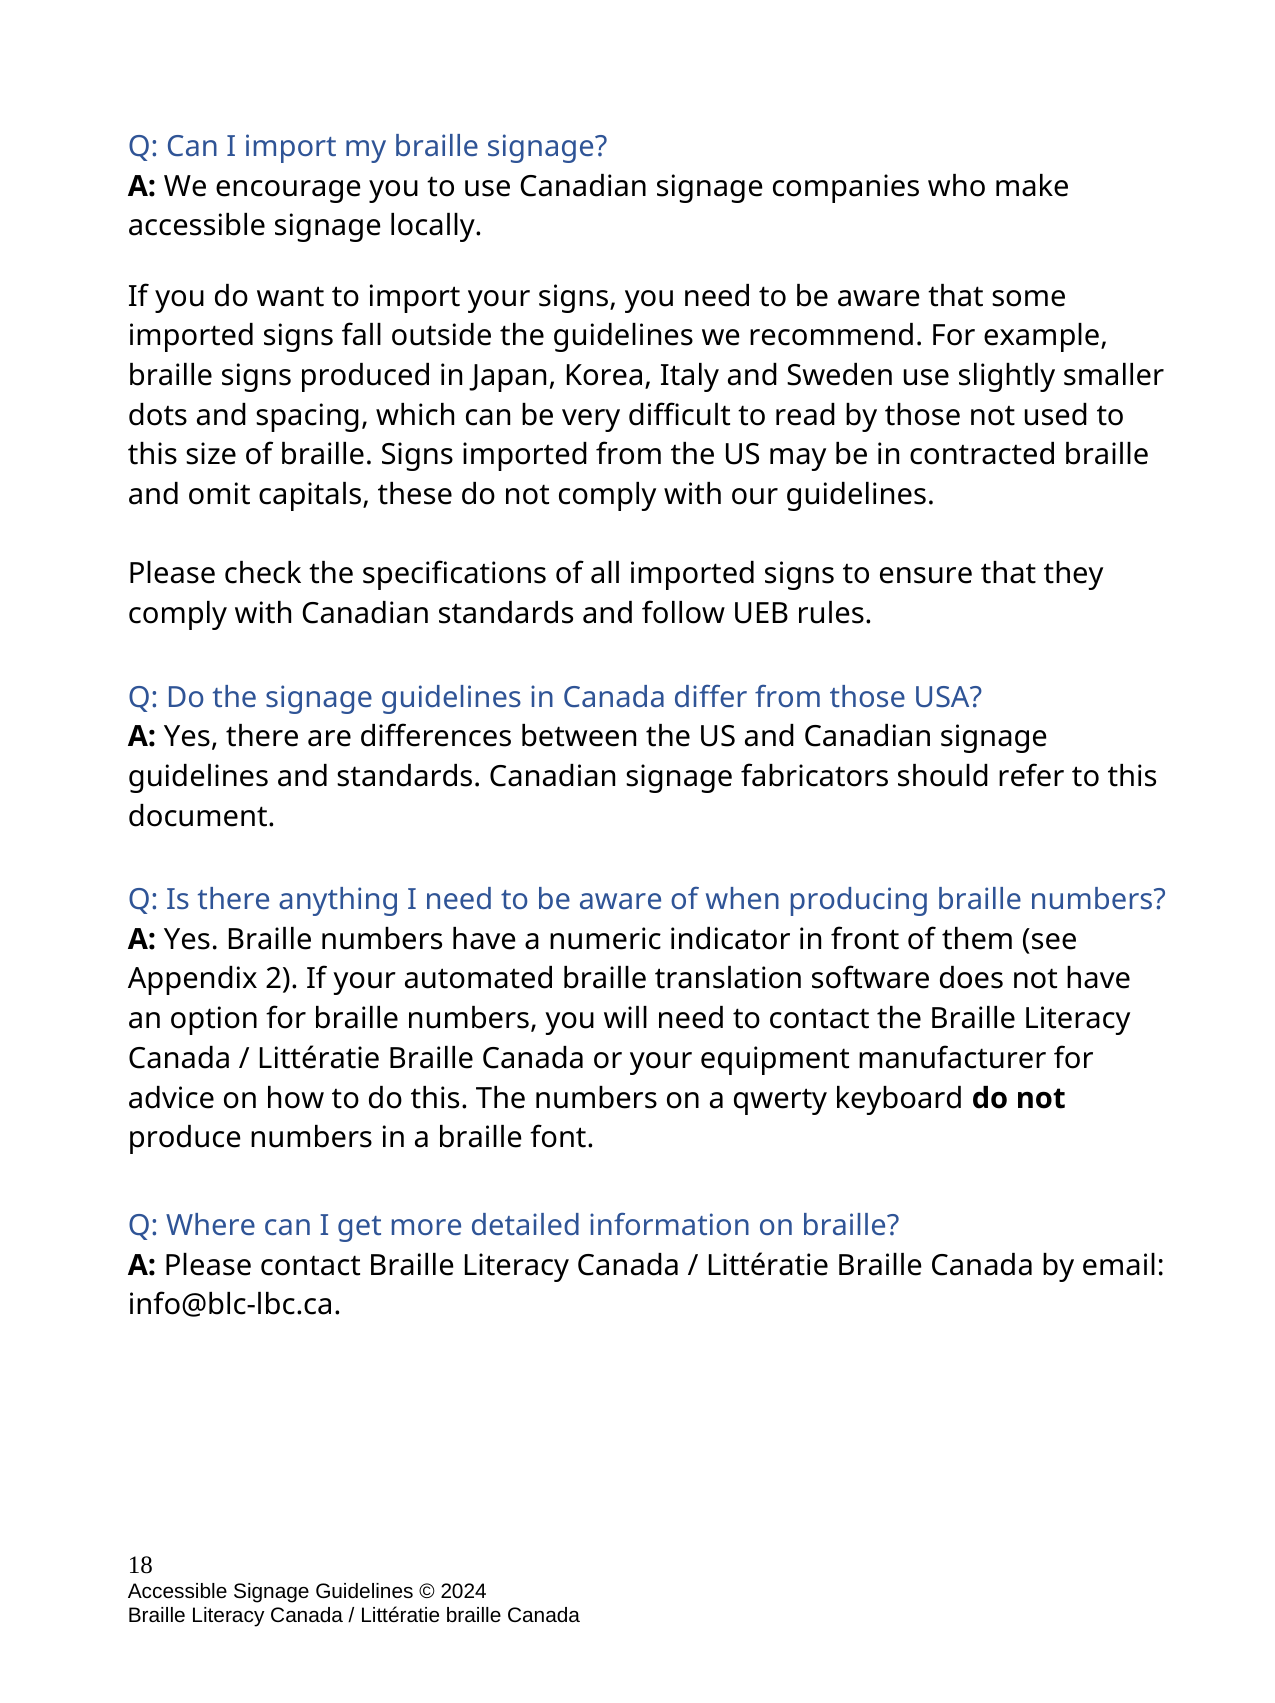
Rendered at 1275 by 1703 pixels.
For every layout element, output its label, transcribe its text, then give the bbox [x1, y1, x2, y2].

text A: We encourage you to use Canadian signage companies who make accessible signage locally. [128, 165, 1169, 275]
text If you do want to import your signs, you need to be aware that some imported signs fall outside the guidelines we recommend. For example, braille signs produced in Japan, Korea, Italy and Sweden use slightly smaller dots and spacing, which can be very difficult to read by those not used to this size of braille. Signs imported from the US may be in contracted braille and omit capitals, these do not comply with our guidelines. [128, 275, 1169, 513]
text Please check the specifications of all imported signs to ensure that they comply with Canadian standards and follow UEB rules. [128, 513, 1169, 632]
subtitle Q: Is there anything I need to be aware of when producing braille numbers? [128, 878, 1169, 918]
subtitle Q: Can I import my braille signage? [128, 125, 1169, 165]
text A: Yes, there are differences between the US and Canadian signage guidelines and standards. Canadian signage fabricators should refer to this document. [128, 716, 1169, 834]
text A: Please contact Braille Literacy Canada / Littératie Braille Canada by email: info@blc-lbc.ca. [128, 1244, 1169, 1323]
text A: Yes. Braille numbers have a numeric indicator in front of them (see Appendix 2). If your automated braille translation software does not have an option for braille numbers, you will need to contact the Braille Literacy Canada / Littératie Braille Canada or your equipment manufacturer for advice on how to do this. The numbers on a qwerty keyboard do not produce numbers in a braille font. [128, 918, 1169, 1156]
subtitle Q: Do the signage guidelines in Canada differ from those USA? [128, 676, 1169, 716]
subtitle Q: Where can I get more detailed information on braille? [128, 1204, 1169, 1244]
